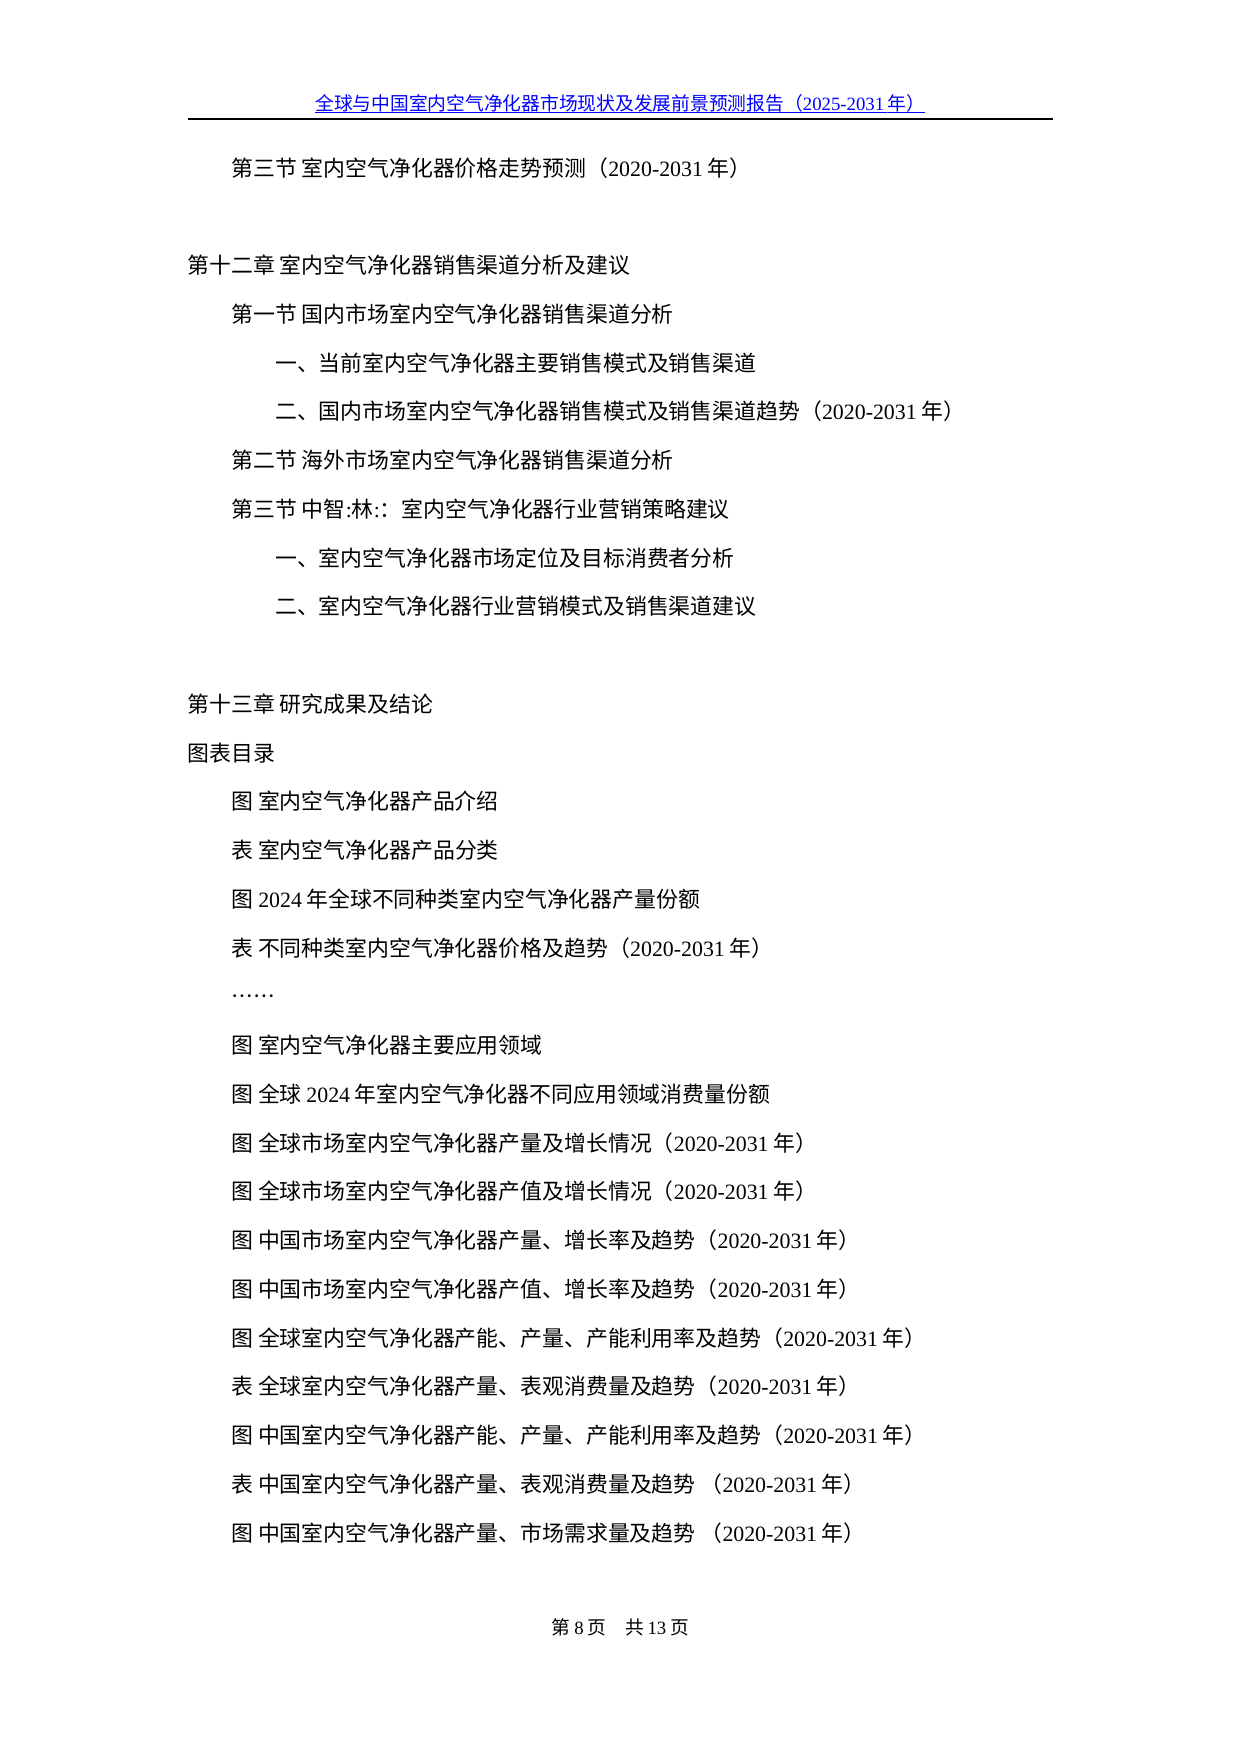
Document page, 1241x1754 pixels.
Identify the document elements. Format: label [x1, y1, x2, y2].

text [187, 150, 1053, 1548]
